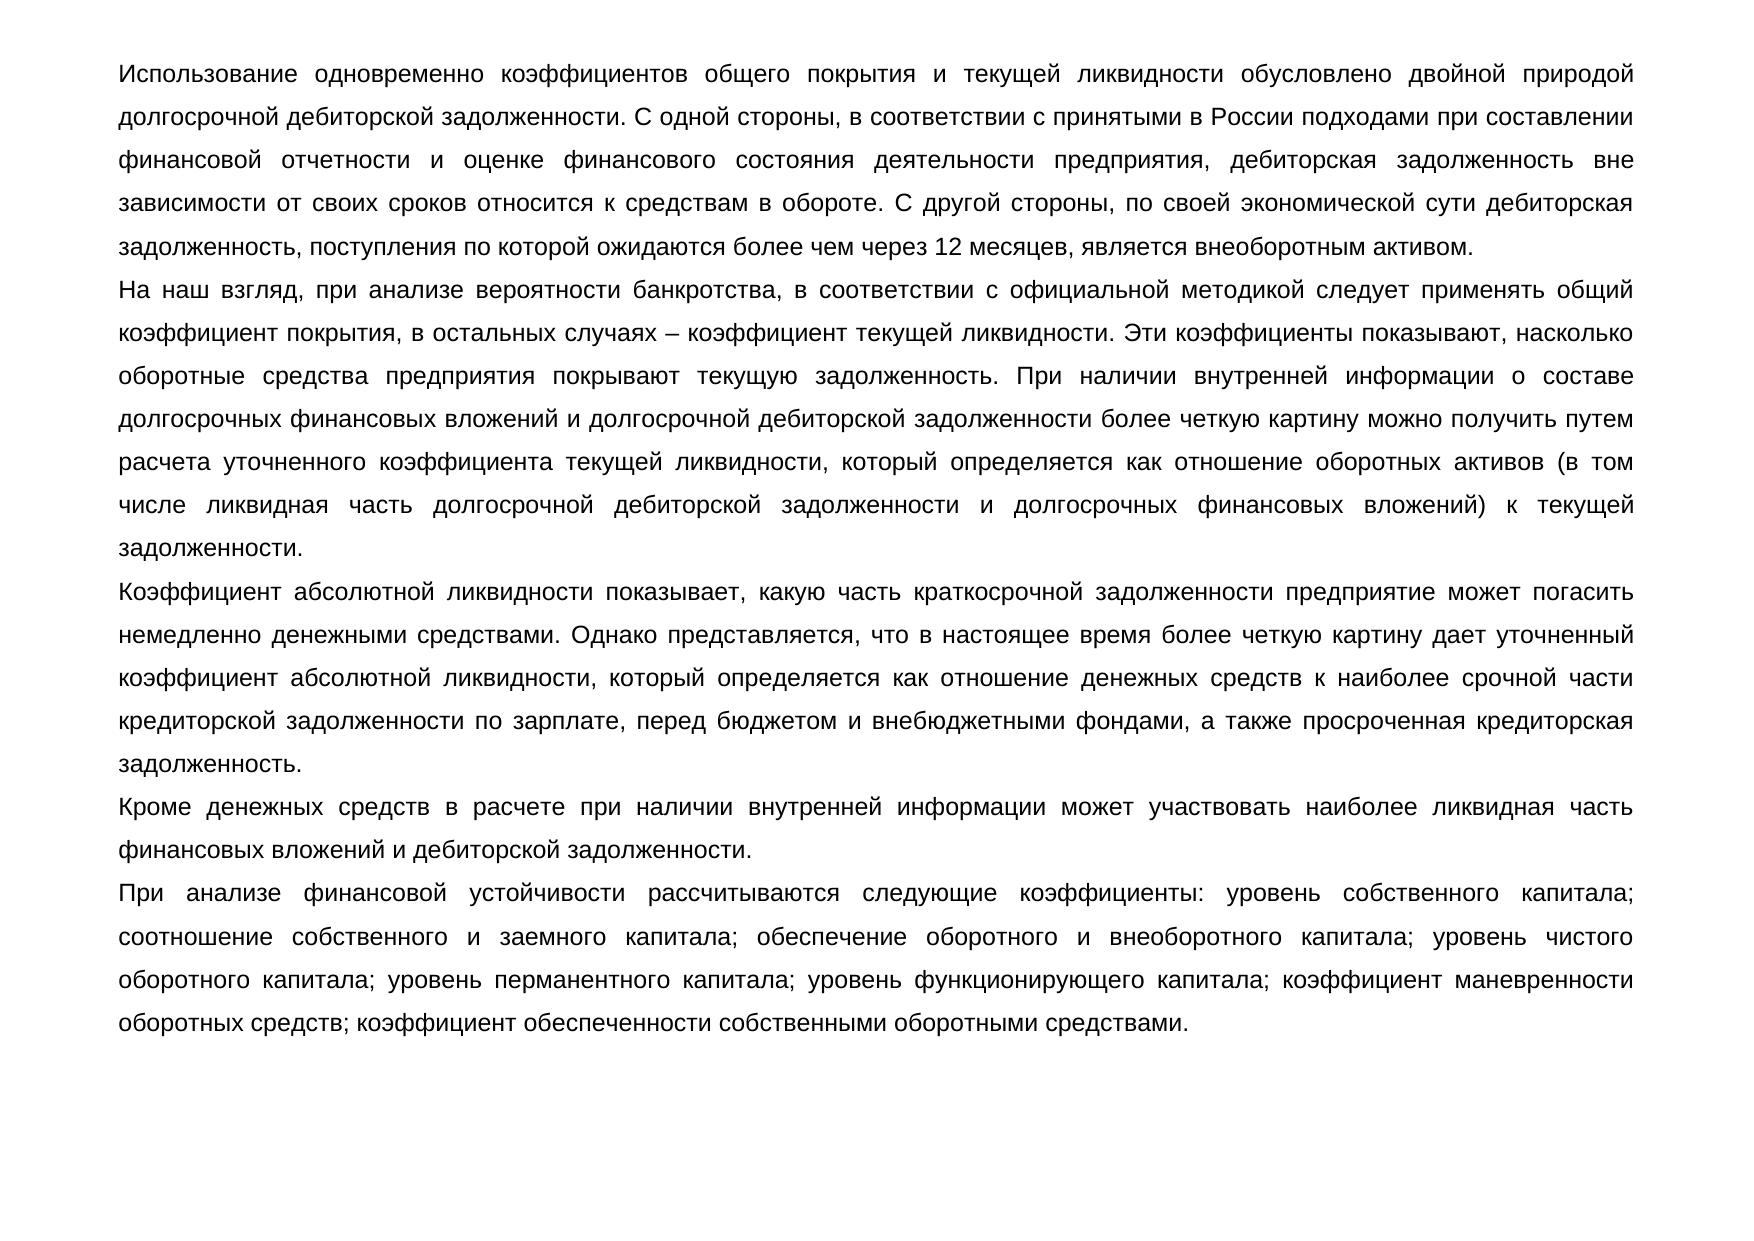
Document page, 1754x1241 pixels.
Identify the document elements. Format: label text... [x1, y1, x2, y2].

text Коэффициент абсолютной ликвидности показывает, какую часть краткосрочной задолженности предприятие может погасить немедленно денежными средствами. Однако представляется, что в настоящее время более четкую картину дает уточненный коэффициент абсолютной ликвидности, который определяется как отношение денежных средств к наиболее срочной части кредиторской задолженности по зарплате, перед бюджетом и внебюджетными фондами, а также просроченная кредиторская задолженность. [118, 577, 1636, 778]
text Кроме денежных средств в расчете при наличии внутренней информации может участвовать наиболее ликвидная часть финансовых вложений и дебиторской задолженности. [118, 792, 1636, 864]
text Использование одновременно коэффициентов общего покрытия и текущей ликвидности обусловлено двойной природой долгосрочной дебиторской задолженности. С одной стороны, в соответствии с принятыми в России подходами при составлении финансовой отчетности и оценке финансового состояния деятельности предприятия, дебиторская задолженность вне зависимости от своих сроков относится к средствам в обороте. С другой стороны, по своей экономической сути дебиторская задолженность, поступления по которой ожидаются более чем через 12 месяцев, является внеоборотным активом. [118, 59, 1636, 260]
text На наш взгляд, при анализе вероятности банкротства, в соответствии с официальной методикой следует применять общий коэффициент покрытия, в остальных случаях – коэффициент текущей ликвидности. Эти коэффициенты показывают, насколько оборотные средства предприятия покрывают текущую задолженность. При наличии внутренней информации о составе долгосрочных финансовых вложений и долгосрочной дебиторской задолженности более четкую картину можно получить путем расчета уточненного коэффициента текущей ликвидности, который определяется как отношение оборотных активов (в том числе ликвидная часть долгосрочной дебиторской задолженности и долгосрочных финансовых вложений) к текущей задолженности. [118, 275, 1636, 562]
text При анализе финансовой устойчивости рассчитываются следующие коэффициенты: уровень собственного капитала; соотношение собственного и заемного капитала; обеспечение оборотного и внеоборотного капитала; уровень чистого оборотного капитала; уровень перманентного капитала; уровень функционирующего капитала; коэффициент маневренности оборотных средств; коэффициент обеспеченности собственными оборотными средствами. [118, 878, 1636, 1037]
